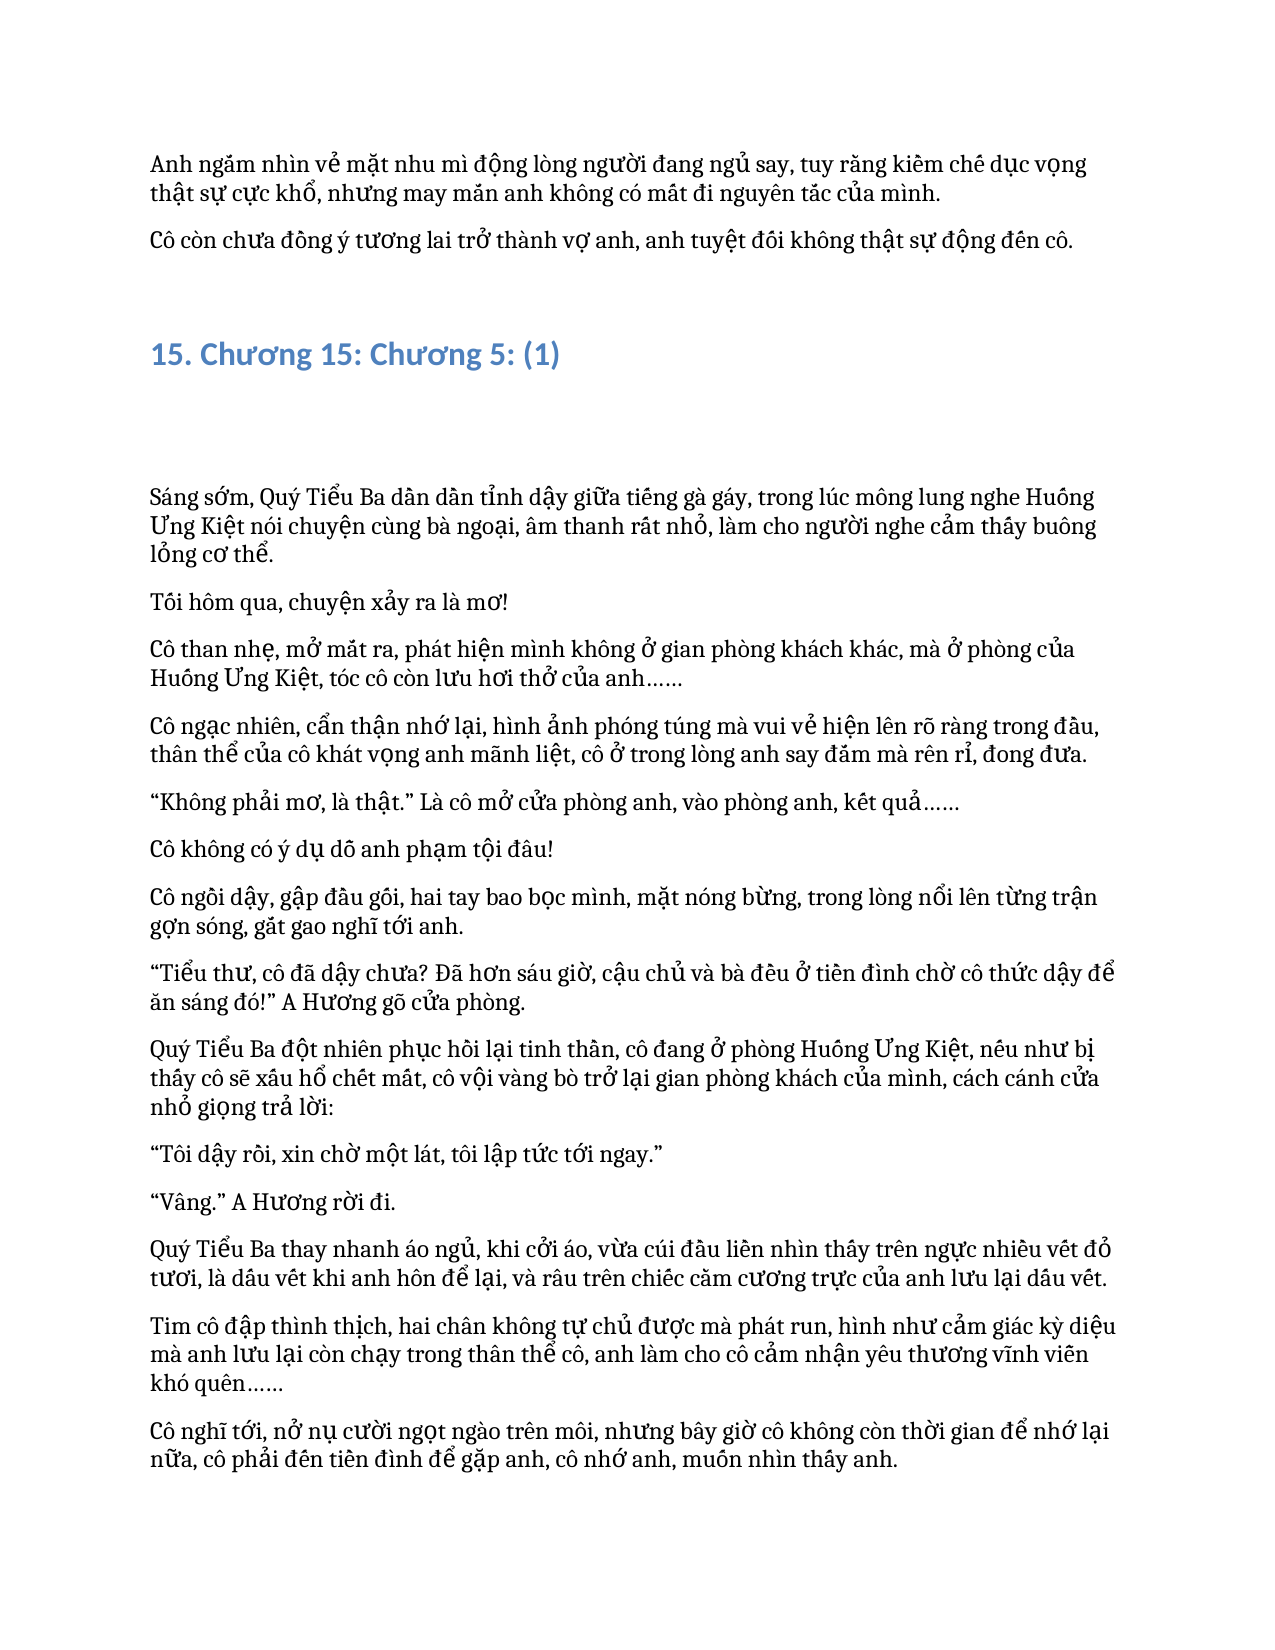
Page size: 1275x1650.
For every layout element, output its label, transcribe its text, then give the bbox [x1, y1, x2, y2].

text Sáng sớm, Quý Tiểu Ba dần dần tỉnh dậy giữa tiếng gà gáy, trong lúc mông lung nghe Huống Ưng Kiệt nói chuyện cùng bà ngoại, âm thanh rất nhỏ, làm cho người nghe cảm thấy buông lỏng cơ thể. [150, 483, 1125, 569]
text Tối hôm qua, chuyện xảy ra là mơ! [150, 588, 1125, 617]
text Cô ngạc nhiên, cẩn thận nhớ lại, hình ảnh phóng túng mà vui vẻ hiện lên rõ ràng trong đầu, thân thể của cô khát vọng anh mãnh liệt, cô ở trong lòng anh say đắm mà rên rỉ, đong đưa. [150, 712, 1125, 769]
text Tim cô đập thình thịch, hai chân không tự chủ được mà phát run, hình như cảm giác kỳ diệu mà anh lưu lại còn chạy trong thân thể cô, anh làm cho cô cảm nhận yêu thương vĩnh viễn khó quên…… [150, 1312, 1125, 1398]
text “Không phải mơ, là thật.” Là cô mở cửa phòng anh, vào phòng anh, kết quả…… [150, 788, 1125, 817]
subtitle 15. Chương 15: Chương 5: (1) [150, 333, 1125, 374]
text Cô ngồi dậy, gập đầu gối, hai tay bao bọc mình, mặt nóng bừng, trong lòng nổi lên từng trận gợn sóng, gắt gao nghĩ tới anh. [150, 883, 1125, 940]
text Cô nghĩ tới, nở nụ cười ngọt ngào trên môi, nhưng bây giờ cô không còn thời gian để nhớ lại nữa, cô phải đến tiền đình để gặp anh, cô nhớ anh, muốn nhìn thấy anh. [150, 1417, 1125, 1474]
text Anh ngắm nhìn vẻ mặt nhu mì động lòng người đang ngủ say, tuy rằng kiềm chế dục vọng thật sự cực khổ, nhưng may mắn anh không có mất đi nguyên tắc của mình. [150, 150, 1125, 207]
text Cô không có ý dụ dỗ anh phạm tội đâu! [150, 835, 1125, 864]
text Quý Tiểu Ba đột nhiên phục hồi lại tinh thần, cô đang ở phòng Huống Ưng Kiệt, nếu như bị thấy cô sẽ xấu hổ chết mất, cô vội vàng bò trở lại gian phòng khách của mình, cách cánh cửa nhỏ giọng trả lời: [150, 1035, 1125, 1122]
text “Vâng.” A Hương rời đi. [150, 1188, 1125, 1217]
text Cô than nhẹ, mở mắt ra, phát hiện mình không ở gian phòng khách khác, mà ở phòng của Huống Ưng Kiệt, tóc cô còn lưu hơi thở của anh…… [150, 635, 1125, 693]
text “Tôi dậy rồi, xin chờ một lát, tôi lập tức tới ngay.” [150, 1140, 1125, 1169]
text Cô còn chưa đồng ý tương lai trở thành vợ anh, anh tuyệt đối không thật sự động đến cô. [150, 226, 1125, 312]
text Quý Tiểu Ba thay nhanh áo ngủ, khi cởi áo, vừa cúi đầu liền nhìn thấy trên ngực nhiều vết đỏ tươi, là dấu vết khi anh hôn để lại, và râu trên chiếc cằm cương trực của anh lưu lại dấu vết. [150, 1235, 1125, 1293]
text “Tiểu thư, cô đã dậy chưa? Đã hơn sáu giờ, cậu chủ và bà đều ở tiền đình chờ cô thức dậy để ăn sáng đó!” A Hương gõ cửa phòng. [150, 959, 1125, 1017]
